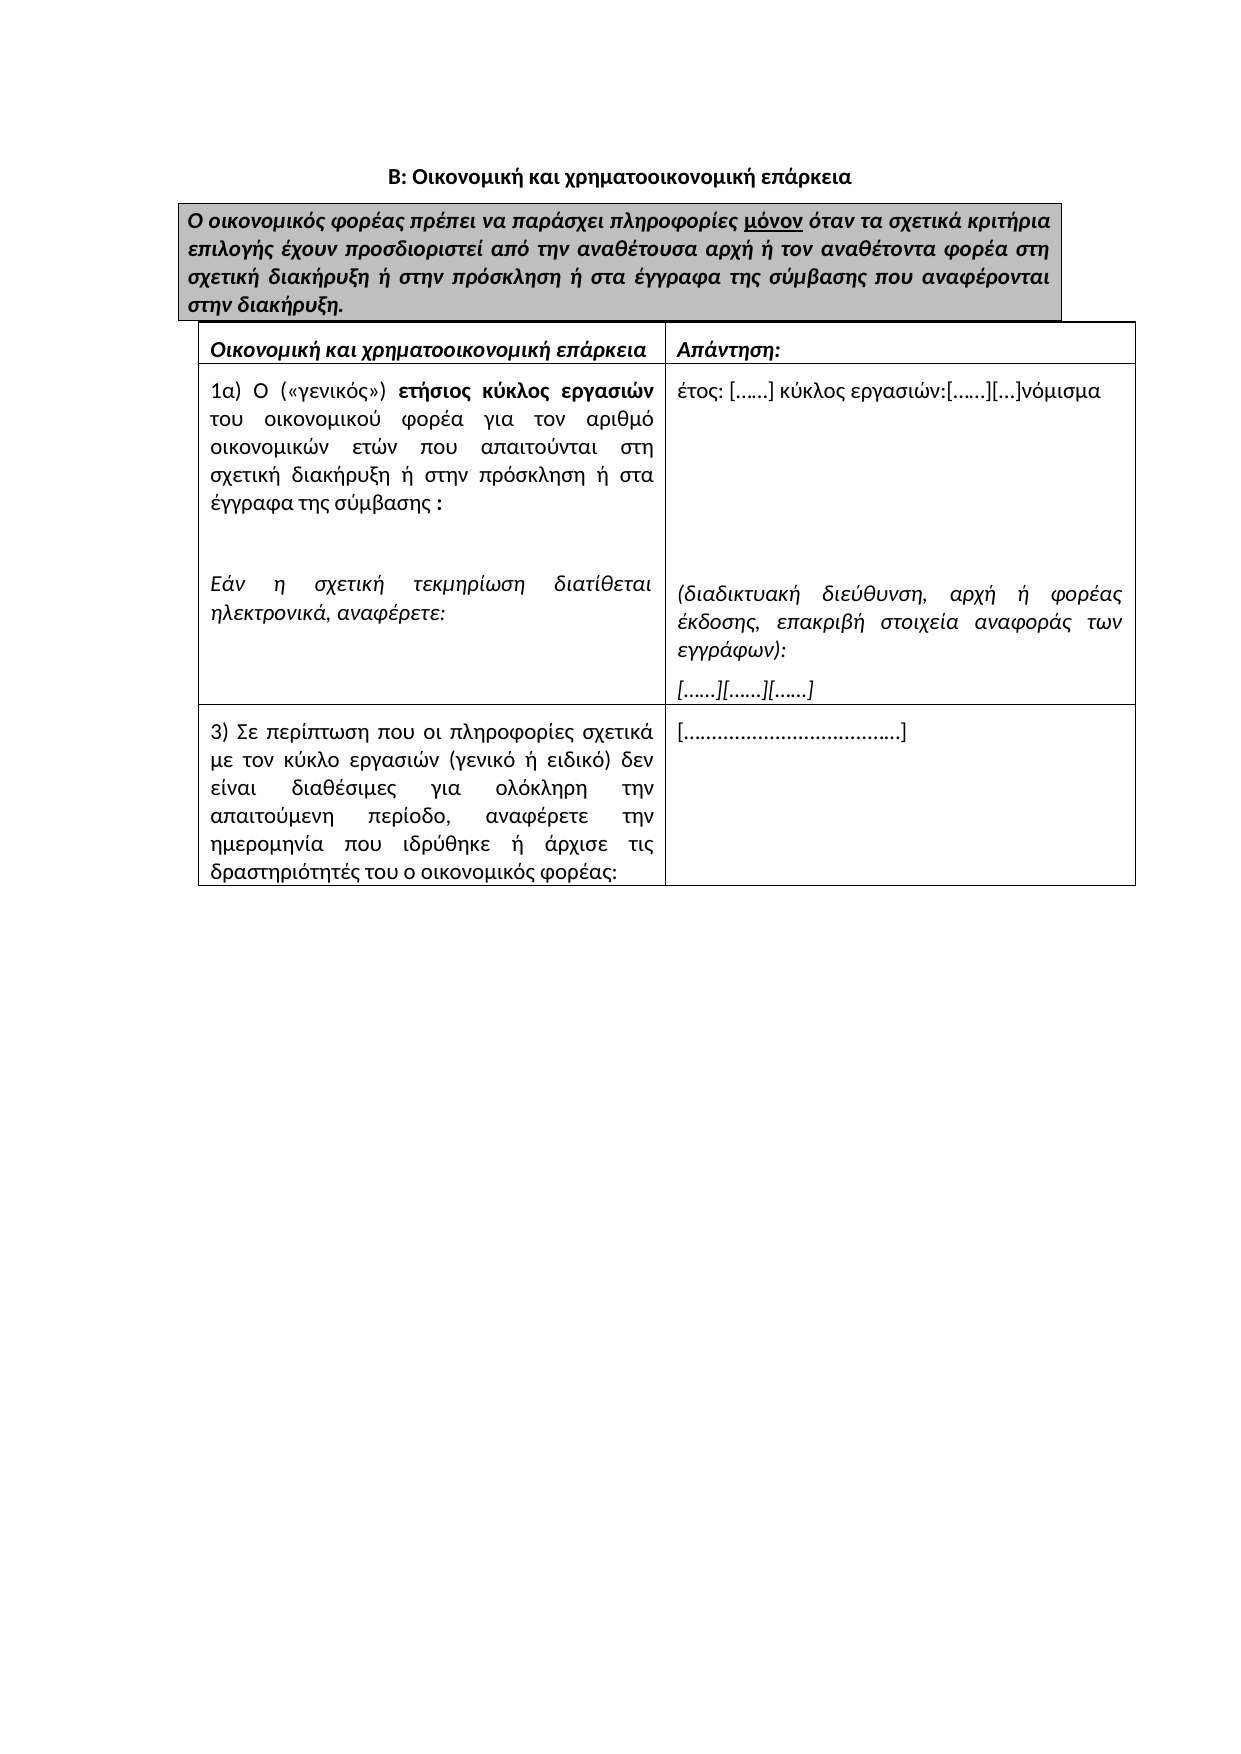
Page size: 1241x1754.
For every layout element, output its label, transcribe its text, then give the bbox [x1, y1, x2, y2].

table_cell έτος: [……] κύκλος εργασιών:[……][…]νόμισμα (διαδικτυακή διεύθυνση, αρχή ή φορέας έκδοσης, επακριβή στοιχεία αναφοράς των εγγράφων): [……][……][……] [666, 364, 1135, 704]
table_header Απάντηση: [666, 323, 1135, 363]
table_cell […................................…] [666, 705, 1135, 885]
table_header Οικονομική και χρηματοοικονομική επάρκεια [199, 323, 665, 363]
table_cell 1α) Ο («γενικός») ετήσιος κύκλος εργασιών του οικονομικού φορέα για τον αριθμό οικονομικών ετών που απαιτούνται στη σχετική διακήρυξη ή στην πρόσκληση ή στα έγγραφα της σύμβασης : Εάν η σχετική τεκμηρίωση διατίθεται ηλεκτρονικά, αναφέρετε: [199, 364, 665, 704]
table_cell 3) Σε περίπτωση που οι πληροφορίες σχετικά με τον κύκλο εργασιών (γενικό ή ειδικό) δεν είναι διαθέσιμες για ολόκληρη την απαιτούμενη περίοδο, αναφέρετε την ημερομηνία που ιδρύθηκε ή άρχισε τις δραστηριότητές του ο οικονομικός φορέας: [199, 705, 665, 885]
text Ο οικονομικός φορέας πρέπει να παράσχει πληροφορίες μόνον όταν τα σχετικά κριτήρια επιλογής έχουν προσδιοριστεί από την αναθέτουσα αρχή ή τον αναθέτοντα φορέα στη σχετική διακήρυξη ή στην πρόσκληση ή στα έγγραφα της σύμβασης που αναφέρονται στην διακήρυξη. [179, 204, 1061, 320]
text Β: Οικονομική και χρηματοοικονομική επάρκεια [187, 162, 1053, 191]
